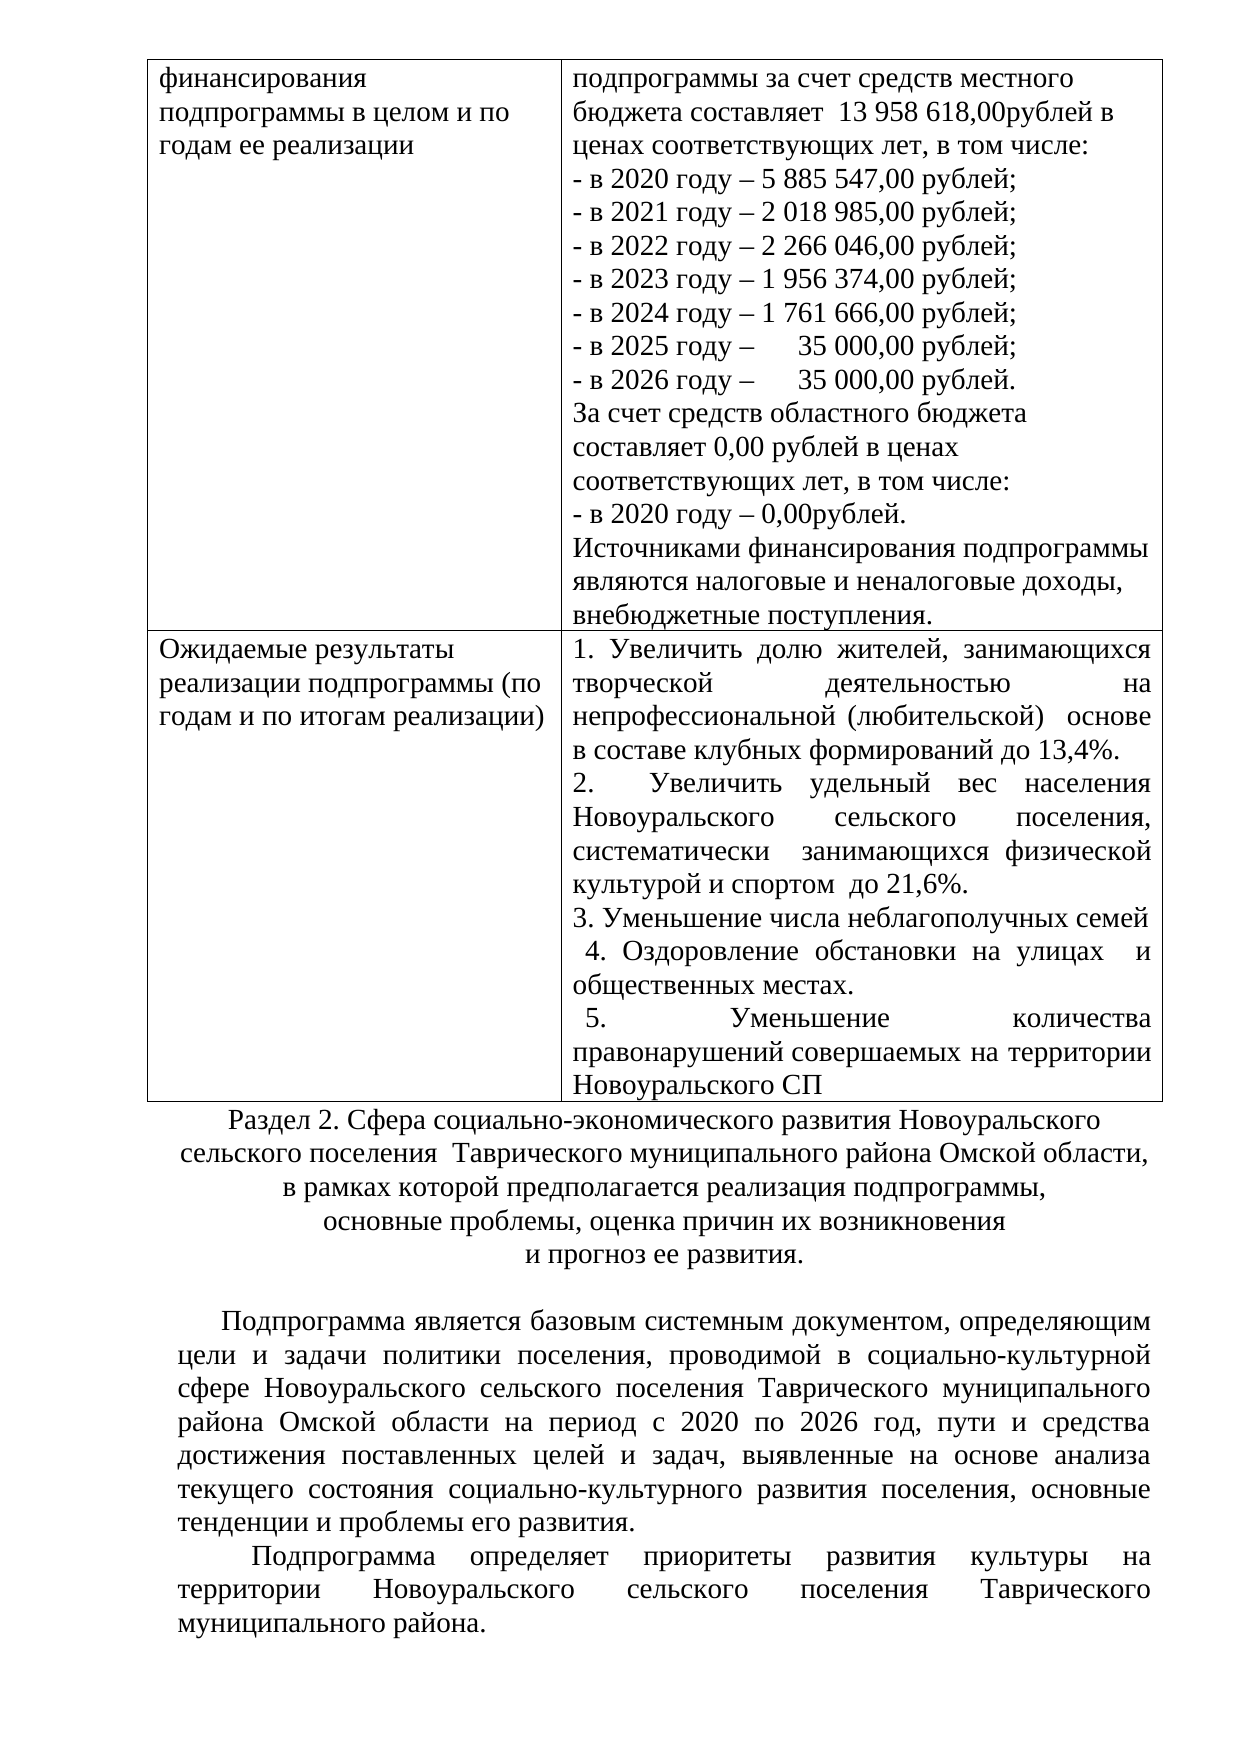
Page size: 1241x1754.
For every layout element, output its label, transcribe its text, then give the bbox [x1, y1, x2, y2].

text Подпрограмма является базовым системным документом, определяющим цели и задачи политики поселения, проводимой в социально-культурной сфере Новоуральского сельского поселения Таврического муниципального района Омской области на период с 2020 по 2026 год, пути и средства достижения поставленных целей и задач, выявленные на основе анализа текущего состояния социально-культурного развития поселения, основные тенденции и проблемы его развития. [177, 1303, 1152, 1538]
text в рамках которой предполагается реализация подпрограммы, [177, 1169, 1152, 1203]
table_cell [148, 60, 561, 630]
table_cell 1. Увеличить долю жителей, занимающихся творческой деятельностью на непрофессиональной (любительской) основе в составе клубных формирований до 13,4%. 2. Увеличить удельный вес населения Новоуральского сельского поселения, систематически занимающихся физической культурой и спортом до 21,6%. 3. Уменьшение числа неблагополучных семей 4. Оздоровление обстановки на улицах и общественных местах. 5. Уменьшение количества правонарушений совершаемых на территории Новоуральского СП [562, 631, 1162, 1101]
text Подпрограмма определяет приоритеты развития культуры на территории Новоуральского сельского поселения Таврического муниципального района. [177, 1538, 1152, 1639]
text основные проблемы, оценка причин их возникновения [177, 1203, 1152, 1236]
table_cell Ожидаемые результаты реализации подпрограммы (по годам и по итогам реализации) [148, 631, 561, 1101]
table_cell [562, 60, 1162, 630]
text и прогноз ее развития. [177, 1236, 1152, 1270]
text Раздел 2. Сфера социально-экономического развития Новоуральского сельского поселения Таврического муниципального района Омской области, [177, 1102, 1152, 1169]
